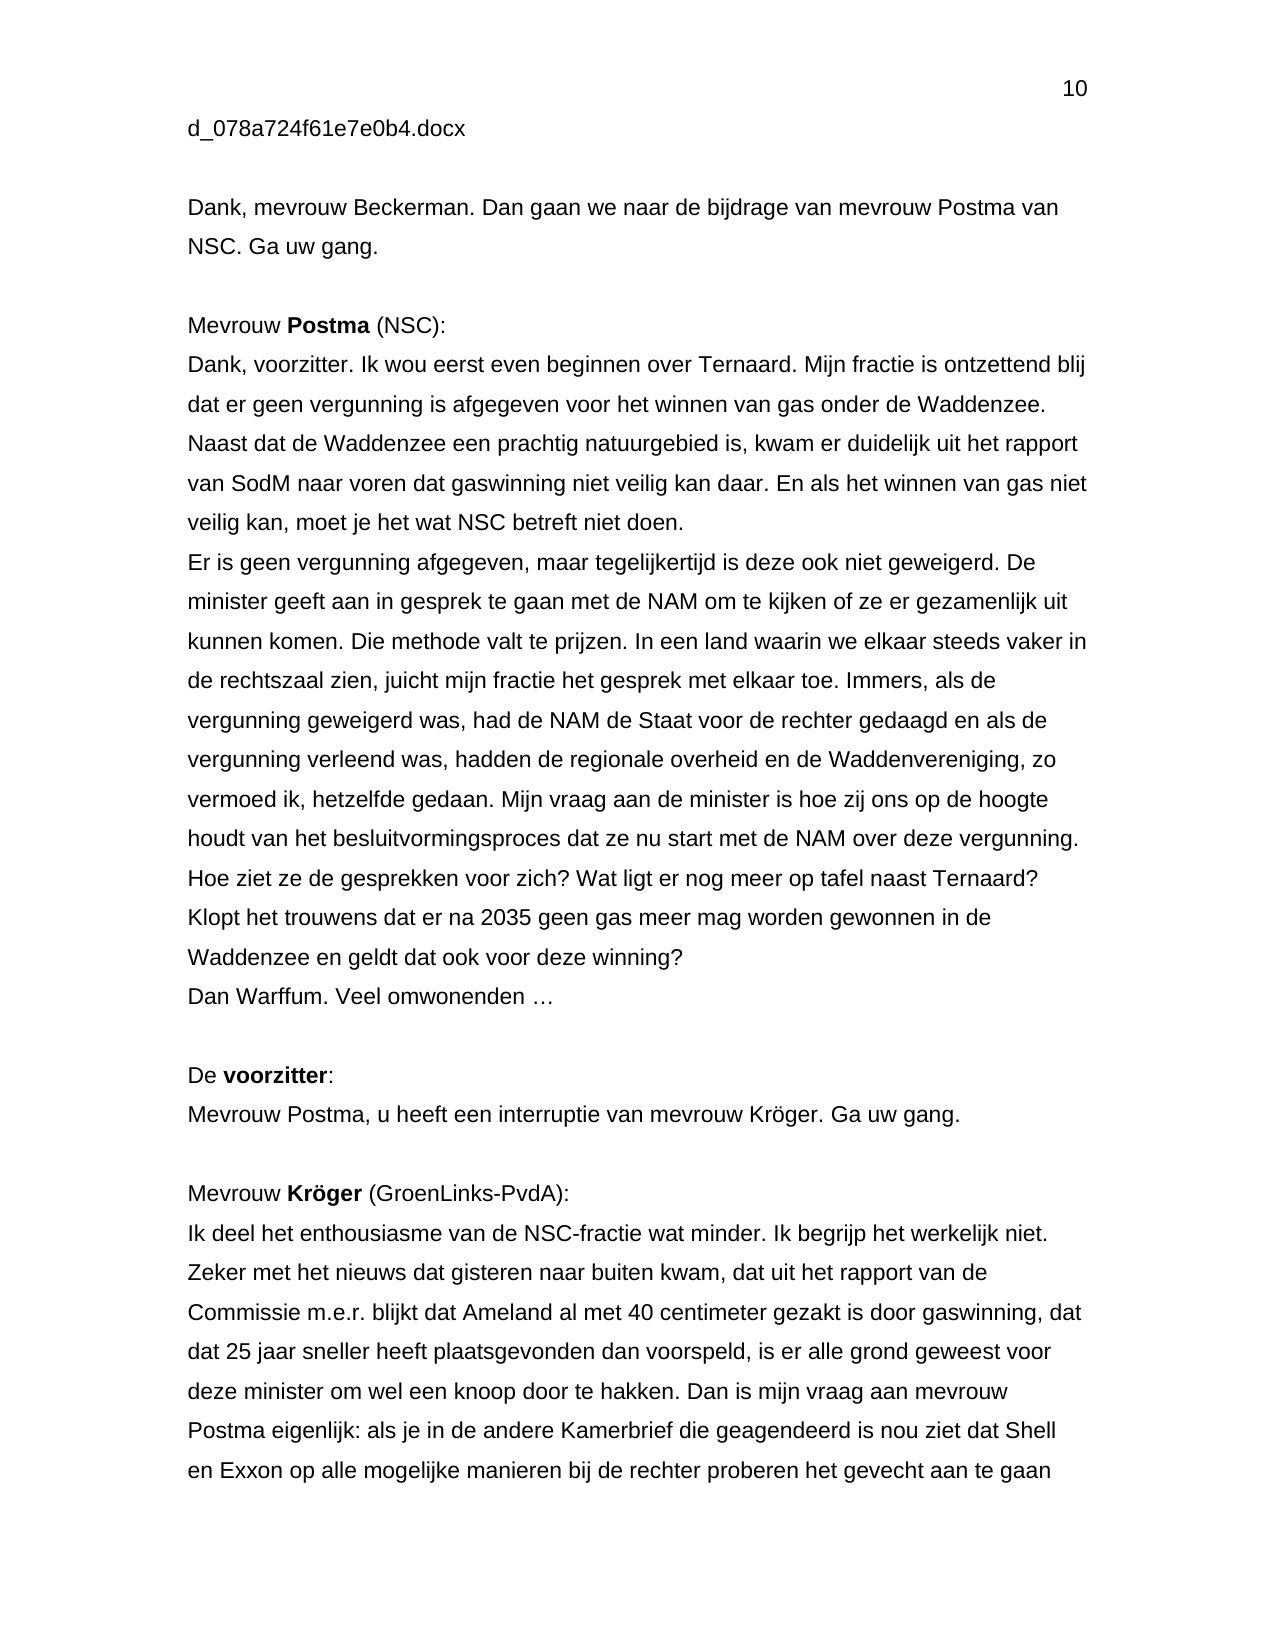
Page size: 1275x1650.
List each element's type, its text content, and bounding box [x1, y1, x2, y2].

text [187, 1220, 1087, 1483]
text Dan Warffum. Veel omwonenden … [187, 983, 1087, 1009]
text Mevrouw Postma (NSC): [187, 312, 1087, 338]
text De voorzitter: [187, 1062, 1087, 1088]
text Dank, voorzitter. Ik wou eerst even beginnen over Ternaard. Mijn fractie is ontzettend blij dat er geen vergunning is afgegeven voor het winnen van gas onder de Waddenzee. Naast dat de Waddenzee een prachtig natuurgebied is, kwam er duidelijk uit het rapport van SodM naar voren dat gaswinning niet veilig kan daar. En als het winnen van gas niet veilig kan, moet je het wat NSC betreft niet doen. [187, 351, 1087, 536]
text Mevrouw Postma, u heeft een interruptie van mevrouw Kröger. Ga uw gang. [187, 1101, 1087, 1128]
text Er is geen vergunning afgegeven, maar tegelijkertijd is deze ook niet geweigerd. De minister geeft aan in gesprek te gaan met de NAM om te kijken of ze er gezamenlijk uit kunnen komen. Die methode valt te prijzen. In een land waarin we elkaar steeds vaker in de rechtszaal zien, juicht mijn fractie het gesprek met elkaar toe. Immers, als de vergunning geweigerd was, had de NAM de Staat voor de rechter gedaagd en als de vergunning verleend was, hadden de regionale overheid en de Waddenvereniging, zo vermoed ik, hetzelfde gedaan. Mijn vraag aan de minister is hoe zij ons op de hoogte houdt van het besluitvormingsproces dat ze nu start met de NAM over deze vergunning. Hoe ziet ze de gesprekken voor zich? Wat ligt er nog meer op tafel naast Ternaard? Klopt het trouwens dat er na 2035 geen gas meer mag worden gewonnen in de Waddenzee en geldt dat ook voor deze winning? [187, 549, 1087, 970]
text Dank, mevrouw Beckerman. Dan gaan we naar de bijdrage van mevrouw Postma van NSC. Ga uw gang. [187, 193, 1087, 259]
text Mevrouw Kröger (GroenLinks-PvdA): [187, 1180, 1087, 1207]
